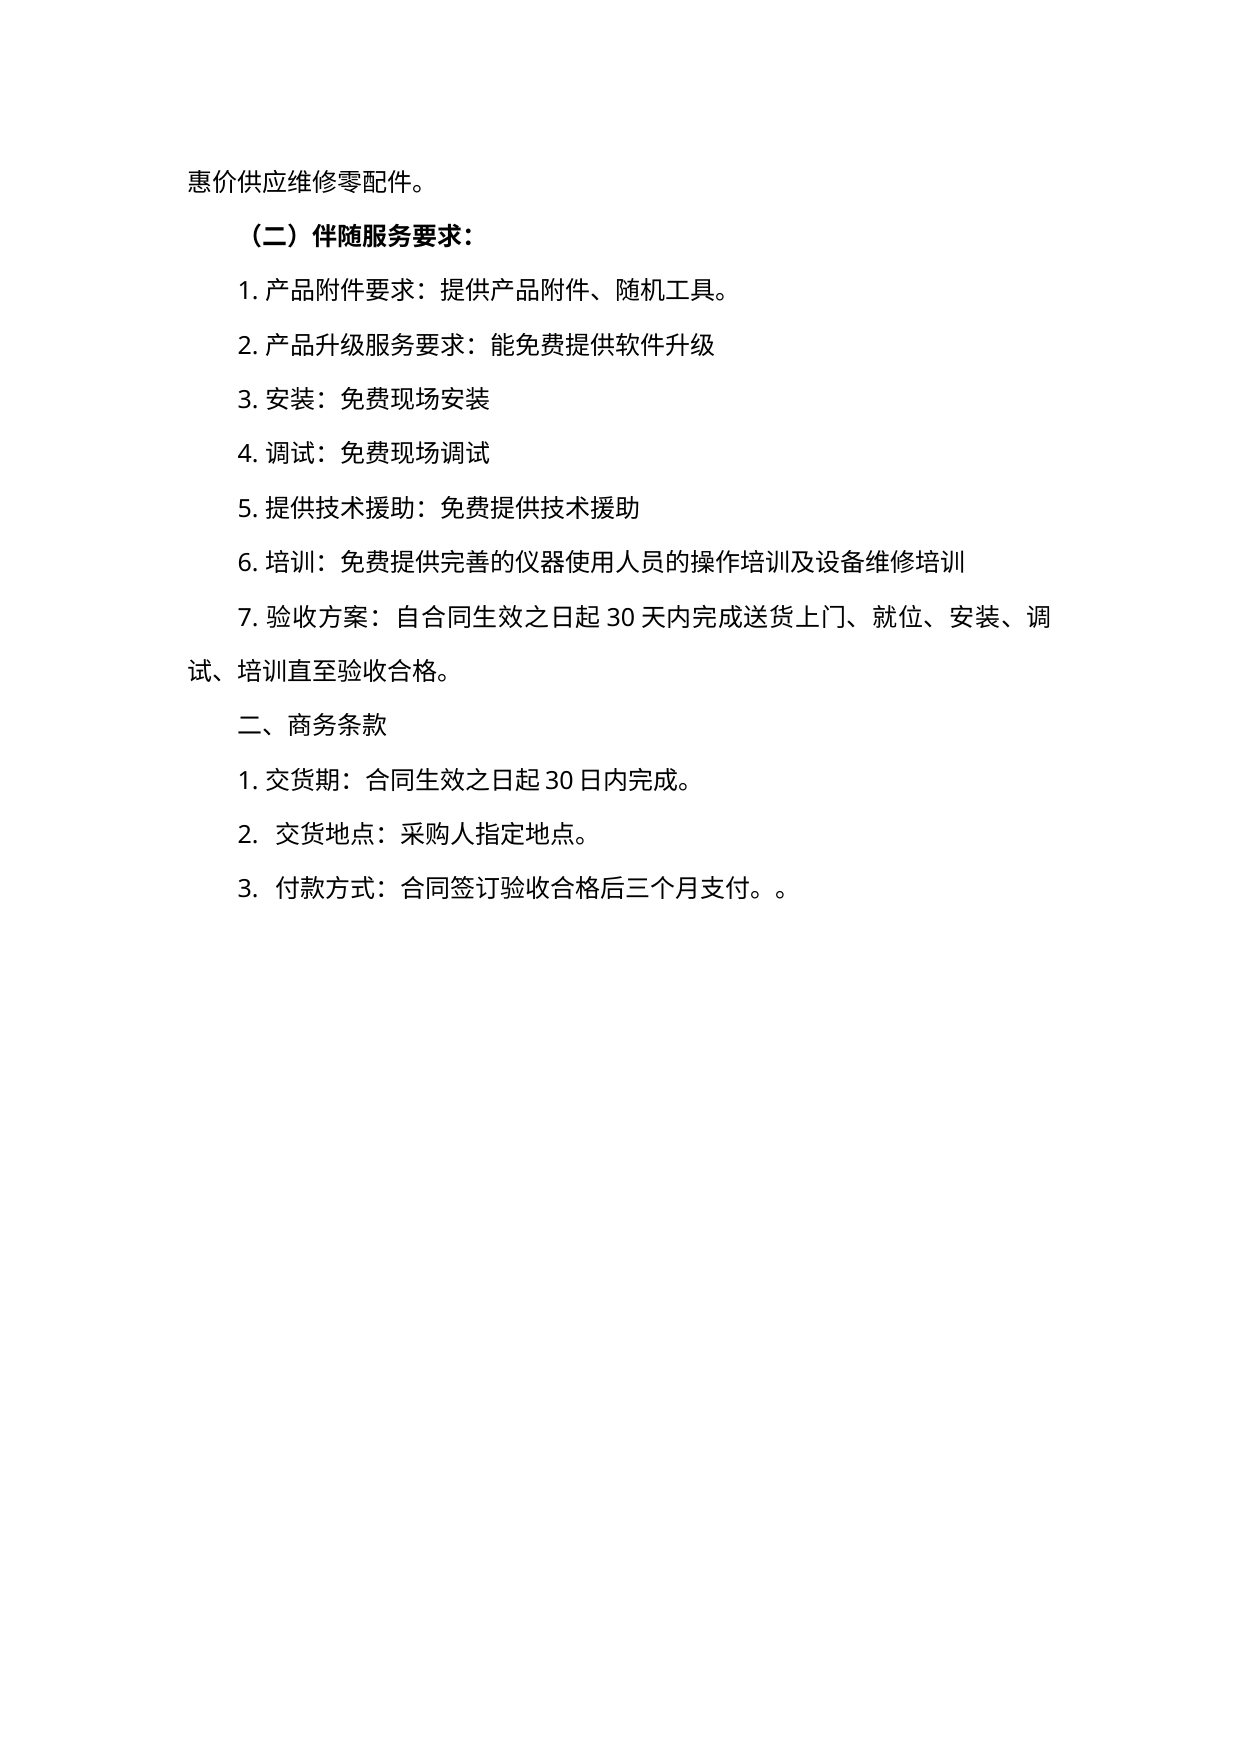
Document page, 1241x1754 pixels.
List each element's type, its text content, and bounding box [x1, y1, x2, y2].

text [187, 162, 1053, 198]
text 3. 付款方式：合同签订验收合格后三个月支付。。 [187, 869, 1053, 905]
text 4. 调试：免费现场调试 [187, 434, 1053, 470]
text 1. 产品附件要求：提供产品附件、随机工具。 [187, 271, 1053, 307]
text （二）伴随服务要求： [187, 216, 1053, 253]
text 3. 安装：免费现场安装 [187, 379, 1053, 416]
text 6. 培训：免费提供完善的仪器使用人员的操作培训及设备维修培训 [187, 543, 1053, 579]
text 1. 交货期：合同生效之日起30日内完成。 [187, 760, 1053, 796]
text 5. 提供技术援助：免费提供技术援助 [187, 488, 1053, 524]
text 2. 交货地点：采购人指定地点。 [187, 814, 1053, 851]
text 7. 验收方案：自合同生效之日起30天内完成送货上门、就位、安装、调试、培训直至验收合格。 [187, 597, 1053, 688]
text 2. 产品升级服务要求：能免费提供软件升级 [187, 325, 1053, 361]
text 二、商务条款 [187, 706, 1053, 742]
